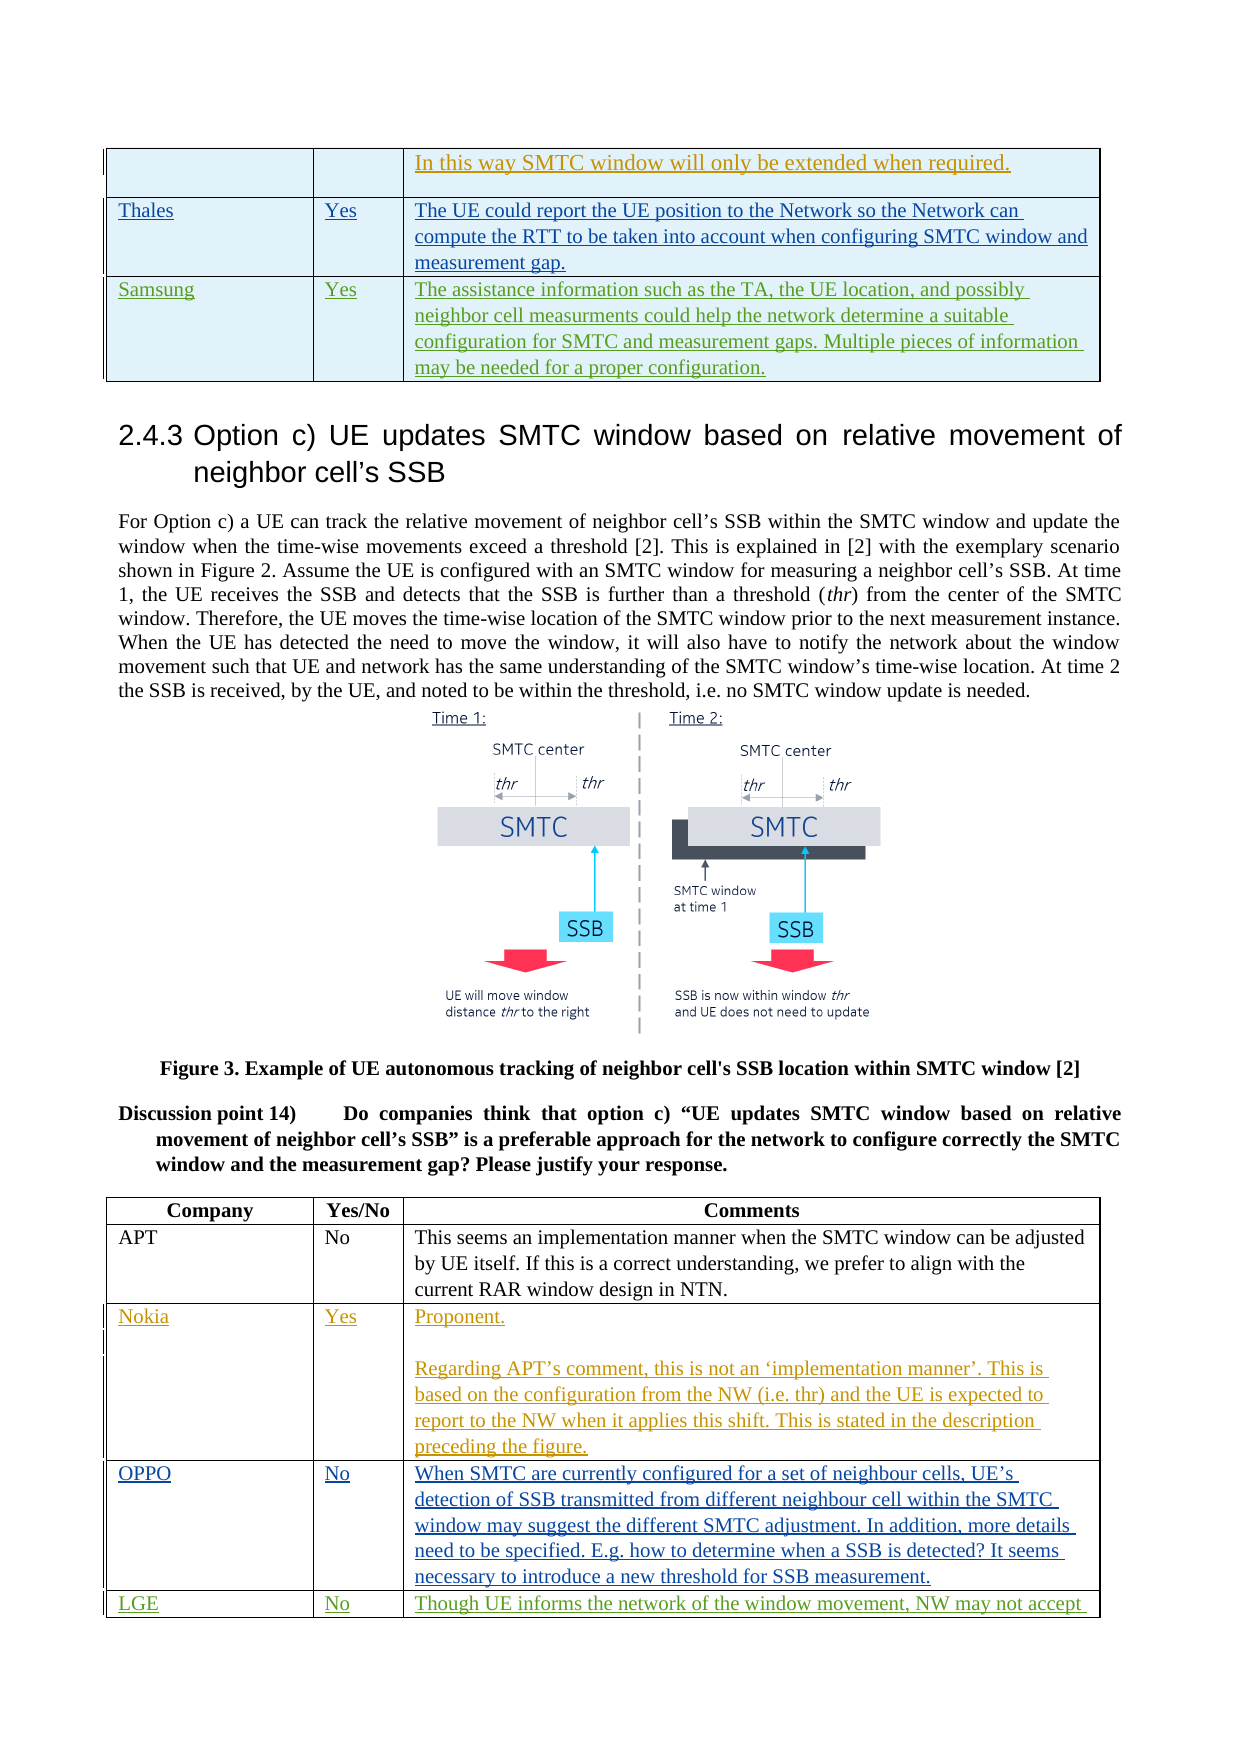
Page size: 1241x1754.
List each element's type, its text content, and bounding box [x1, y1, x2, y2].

table_header Company [107, 1198, 313, 1224]
picture [428, 708, 887, 1035]
table_cell [107, 1304, 313, 1459]
table_cell [404, 1461, 1099, 1590]
table_header Comments [404, 1198, 1099, 1224]
table_cell [404, 1304, 1099, 1459]
list Do companies think that option c) “UE updates SMTC window based on relative movement of neighbor cell’s SSB” is a preferable approach for the network to configure correctly the SMTC window and the measurement gap? Please justify your response. [118, 1101, 1122, 1176]
table_cell APT [107, 1225, 313, 1303]
table_cell [314, 1304, 403, 1459]
table_cell [107, 1461, 313, 1590]
table_cell This seems an implementation manner when the SMTC window can be adjusted by UE itself. If this is a correct understanding, we prefer to align with the current RAR window design in NTN. [404, 1225, 1099, 1303]
table_cell [107, 1591, 313, 1617]
table_cell No [314, 1225, 403, 1303]
table_cell [404, 1591, 1099, 1617]
text For Option c) a UE can track the relative movement of neighbor cell’s SSB within the SMTC window and update the window when the time-wise movements exceed a threshold [2]. This is explained in [2] with the exemplary scenario shown in Figure 2. Assume the UE is configured with an SMTC window for measuring a neighbor cell’s SSB. At time 1, the UE receives the SSB and detects that the SSB is further than a threshold (thr) from the center of the SMTC window. Therefore, the UE moves the time-wise location of the SMTC window prior to the next measurement instance. When the UE has detected the need to move the window, it will also have to notify the network about the window movement such that UE and network has the same understanding of the SMTC window’s time-wise location. At time 2 the SSB is received, by the UE, and noted to be within the threshold, i.e. no SMTC window update is needed. [118, 509, 1122, 702]
table_cell [314, 1461, 403, 1590]
table_cell [314, 1591, 403, 1617]
text Figure 3. Example of UE autonomous tracking of neighbor cell's SSB location within SMTC window [2] [118, 1056, 1122, 1080]
subtitle Option c) UE updates SMTC window based on relative movement of neighbor cell’s SSB [118, 418, 1122, 488]
table_header Yes/No [314, 1198, 403, 1224]
